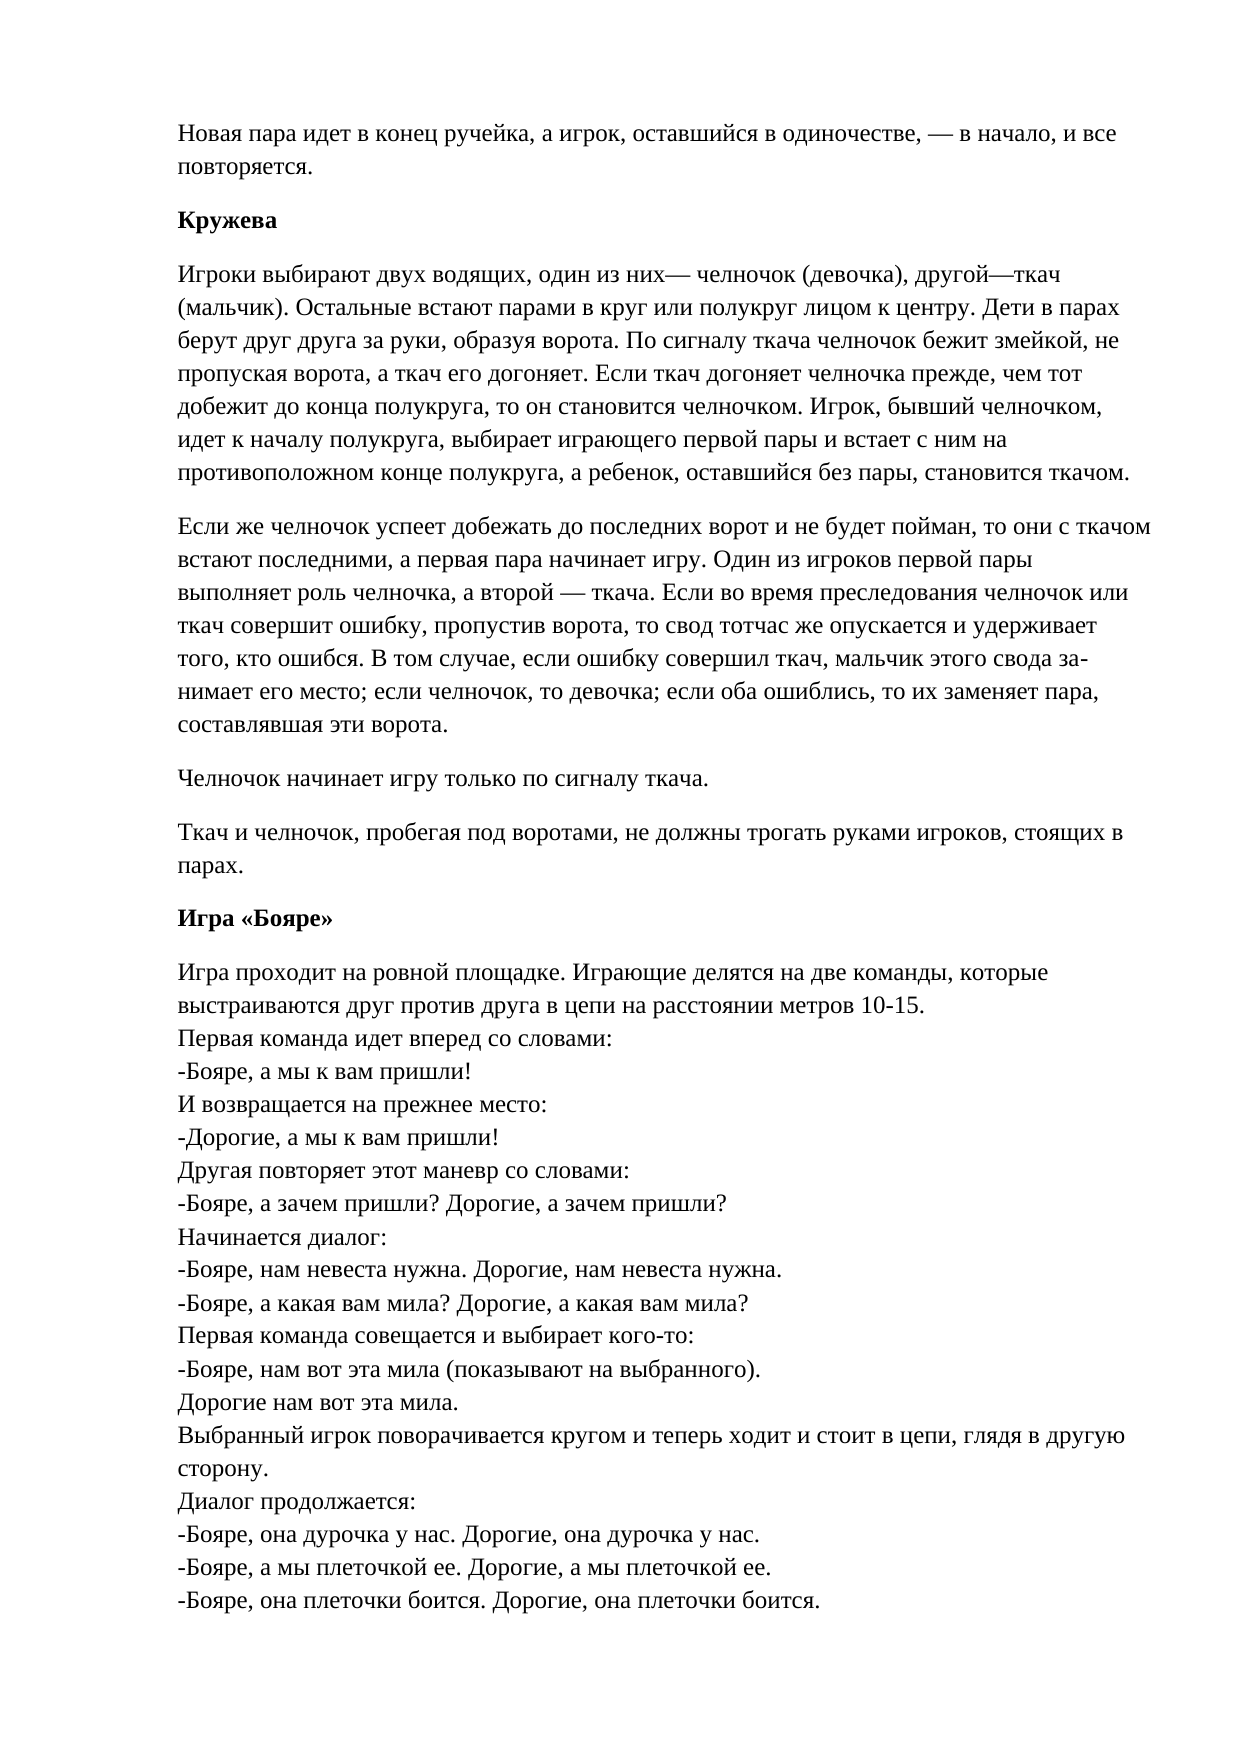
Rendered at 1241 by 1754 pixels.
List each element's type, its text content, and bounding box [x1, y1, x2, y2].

text Игра «Бояре» [177, 903, 1152, 932]
text Новая пара идет в конец ручейка, а игрок, оставшийся в одиночестве, — в начало, и все повторяется. [177, 118, 1152, 180]
text Если же челночок успеет добежать до последних ворот и не будет пойман, то они с ткачом встают последними, а первая пара начинает игру. Один из игроков первой пары выполняет роль челночка, а второй — ткача. Если во время преследования челночок или ткач совершит ошибку, пропустив ворота, то свод тотчас же опускается и удерживает того, кто ошибся. В том случае, если ошибку совершил ткач, мальчик этого свода занимает его место; если челночок, то девочка; если оба ошиблись, то их заменяет пара, составлявшая эти ворота. [177, 511, 1152, 738]
text Челночок начинает игру только по сигналу ткача. [177, 763, 1152, 792]
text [177, 957, 1152, 1613]
text Игроки выбирают двух водящих, один из них— челночок (девочка), другой—ткач (мальчик). Остальные встают парами в круг или полукруг лицом к центру. Дети в парах берут друг друга за руки, образуя ворота. По сигналу ткача челночок бежит змейкой, не пропуская ворота, а ткач его догоняет. Если ткач догоняет челночка прежде, чем тот добежит до конца полукруга, то он становится челночком. Игрок, бывший челночком, идет к началу полукруга, выбирает играющего первой пары и встает с ним на противоположном конце полукруга, а ребенок, оставшийся без пары, становится ткачом. [177, 259, 1152, 486]
text Ткач и челночок, пробегая под воротами, не должны трогать руками игроков, стоящих в парах. [177, 817, 1152, 878]
text Кружева [177, 205, 1152, 234]
